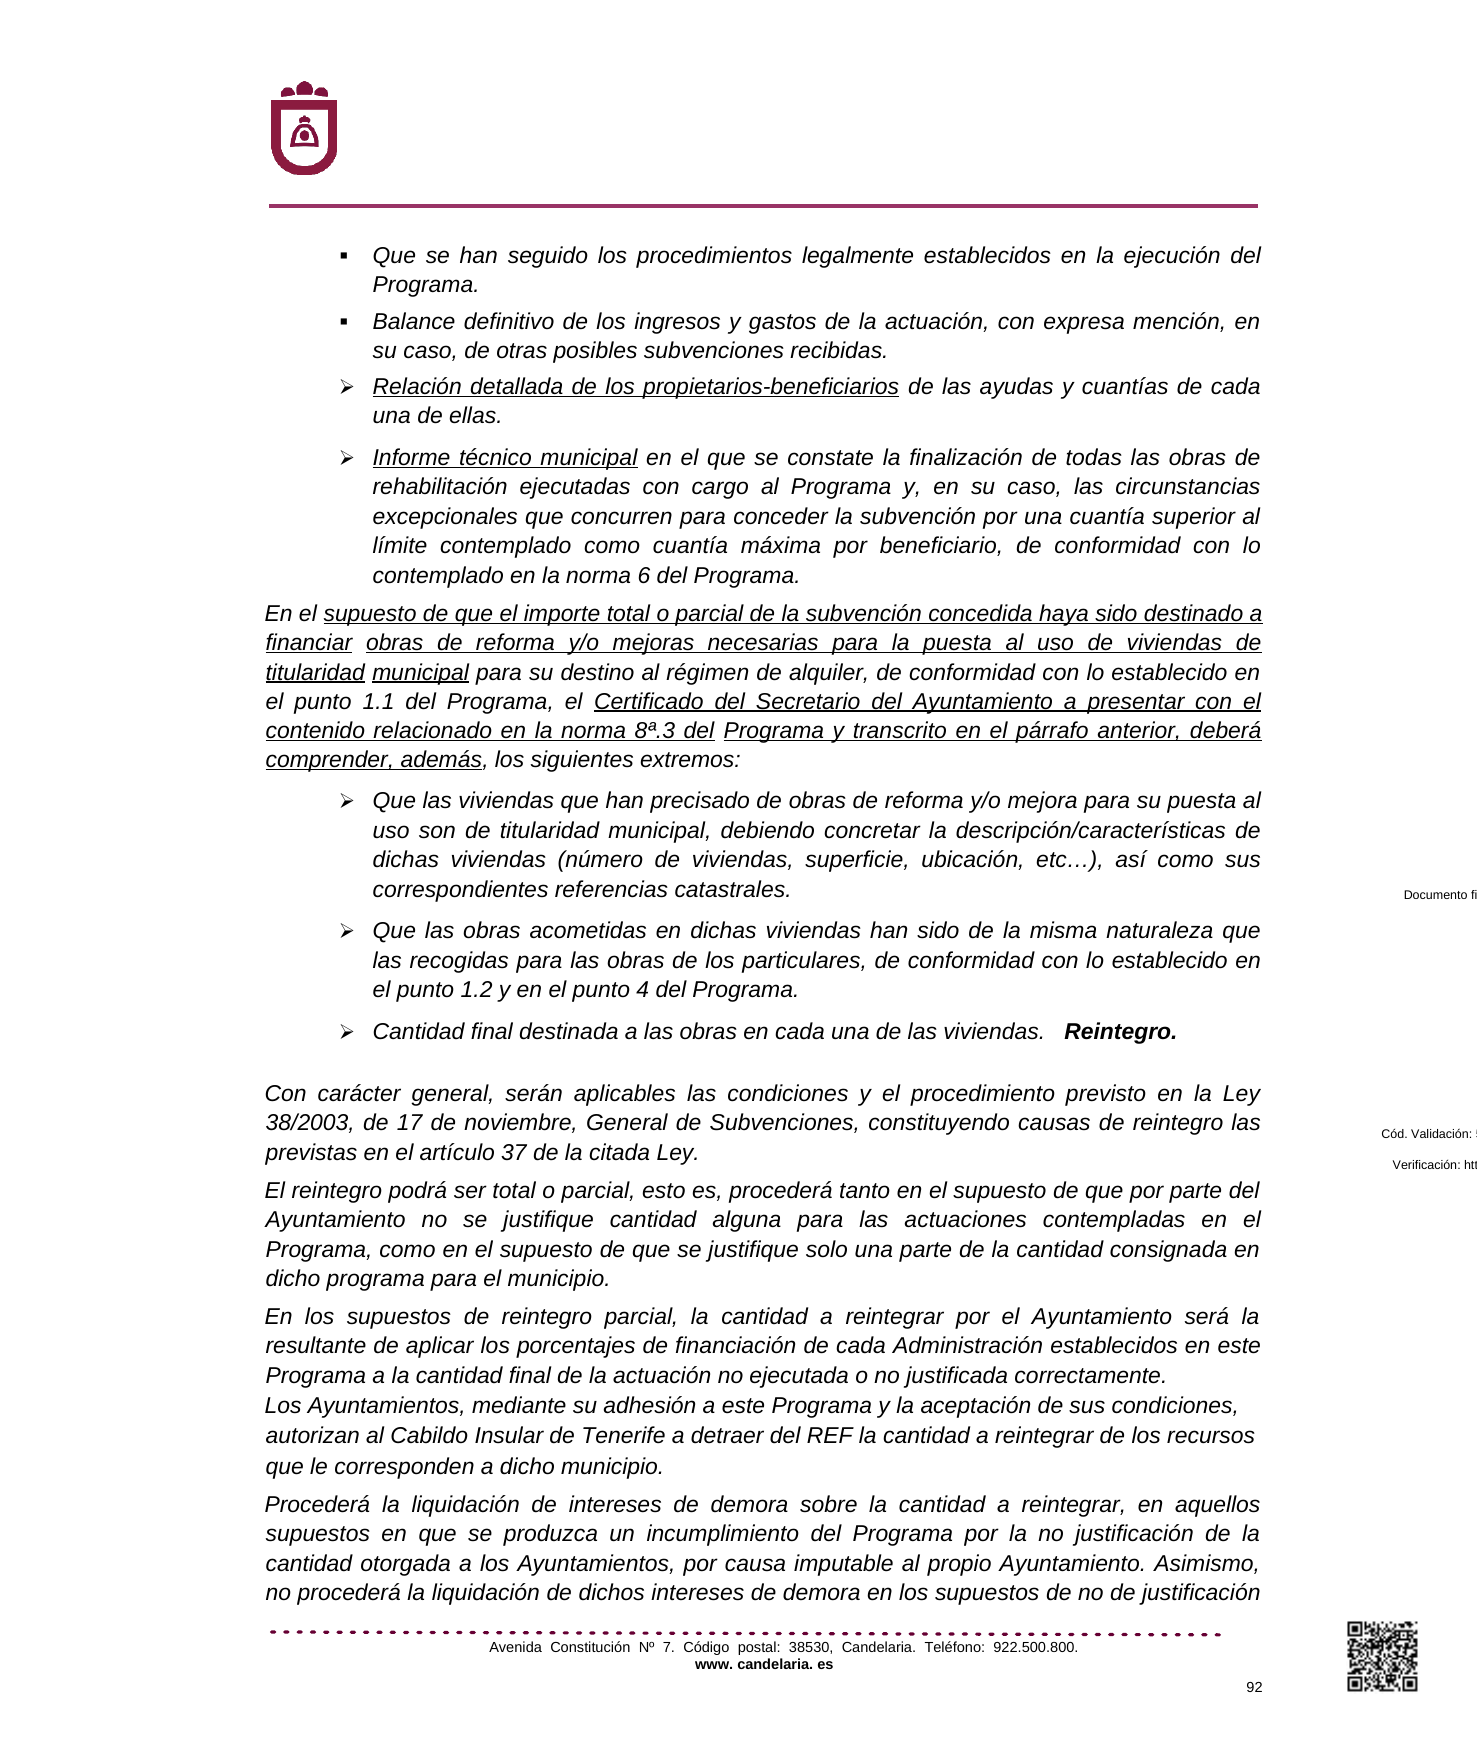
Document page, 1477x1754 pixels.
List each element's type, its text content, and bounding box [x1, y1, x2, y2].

list Informe técnico municipal en el que se constate la finalización de todas las obras de rehabilitación ejecutadas con cargo al Programa y, en su caso, las circunstancias excepcionales que concurren para conceder la subvención por una cuantía superior al límite contemplado como cuantía máxima por beneficiario, de conformidad con lo contemplado en la norma 6 del Programa. [338, 444, 1263, 588]
list Que las viviendas que han precisado de obras de reforma y/o mejora para su puesta al uso son de titularidad municipal, debiendo concretar la descripción/características de dichas viviendas (número de viviendas, superficie, ubicación, etc…), así como sus correspondientes referencias catastrales. [338, 787, 1263, 902]
list Que se han seguido los procedimientos legalmente establecidos en la ejecución del Programa. [339, 242, 1263, 298]
text Con carácter general, serán aplicables las condiciones y el procedimiento previsto en la Ley 38/2003, de 17 de noviembre, General de Subvenciones, constituyendo causas de reintegro las previstas en el artículo 37 de la citada Ley. [264, 1080, 1263, 1165]
list Relación detallada de los propietarios-beneficiarios de las ayudas y cuantías de cada una de ellas. [338, 373, 1263, 429]
list Cantidad final destinada a las obras en cada una de las viviendas. Reintegro. [338, 1018, 1263, 1044]
list Que las obras acometidas en dichas viviendas han sido de la misma naturaleza que las recogidas para las obras de los particulares, de conformidad con lo establecido en el punto 1.2 y en el punto 4 del Programa. [338, 917, 1263, 1003]
text En los supuestos de reintegro parcial, la cantidad a reintegrar por el Ayuntamiento será la resultante de aplicar los porcentajes de financiación de cada Administración establecidos en este Programa a la cantidad final de la actuación no ejecutada o no justificada correctamente. [264, 1303, 1263, 1388]
text Los Ayuntamientos, mediante su adhesión a este Programa y la aceptación de sus condiciones, autorizan al Cabildo Insular de Tenerife a detraer del REF la cantidad a reintegrar de los recursos que le corresponden a dicho municipio. [264, 1392, 1264, 1479]
text El reintegro podrá ser total o parcial, esto es, procederá tanto en el supuesto de que por parte del Ayuntamiento no se justifique cantidad alguna para las actuaciones contempladas en el Programa, como en el supuesto de que se justifique solo una parte de la cantidad consignada en dicho programa para el municipio. [264, 1177, 1263, 1291]
picture [1346, 1620, 1420, 1694]
picture [271, 81, 337, 175]
text En el supuesto de que el importe total o parcial de la subvención concedida haya sido destinado a financiar obras de reforma y/o mejoras necesarias para la puesta al uso de viviendas de titularidad municipal para su destino al régimen de alquiler, de conformidad con lo establecido en el punto 1.1 del Programa, el Certificado del Secretario del Ayuntamiento a presentar con el contenido relacionado en la norma 8ª.3 del Programa y transcrito en el párrafo anterior, deberá comprender, además, los siguientes extremos: [264, 600, 1264, 772]
list Balance definitivo de los ingresos y gastos de la actuación, con expresa mención, en su caso, de otras posibles subvenciones recibidas. [339, 308, 1263, 364]
